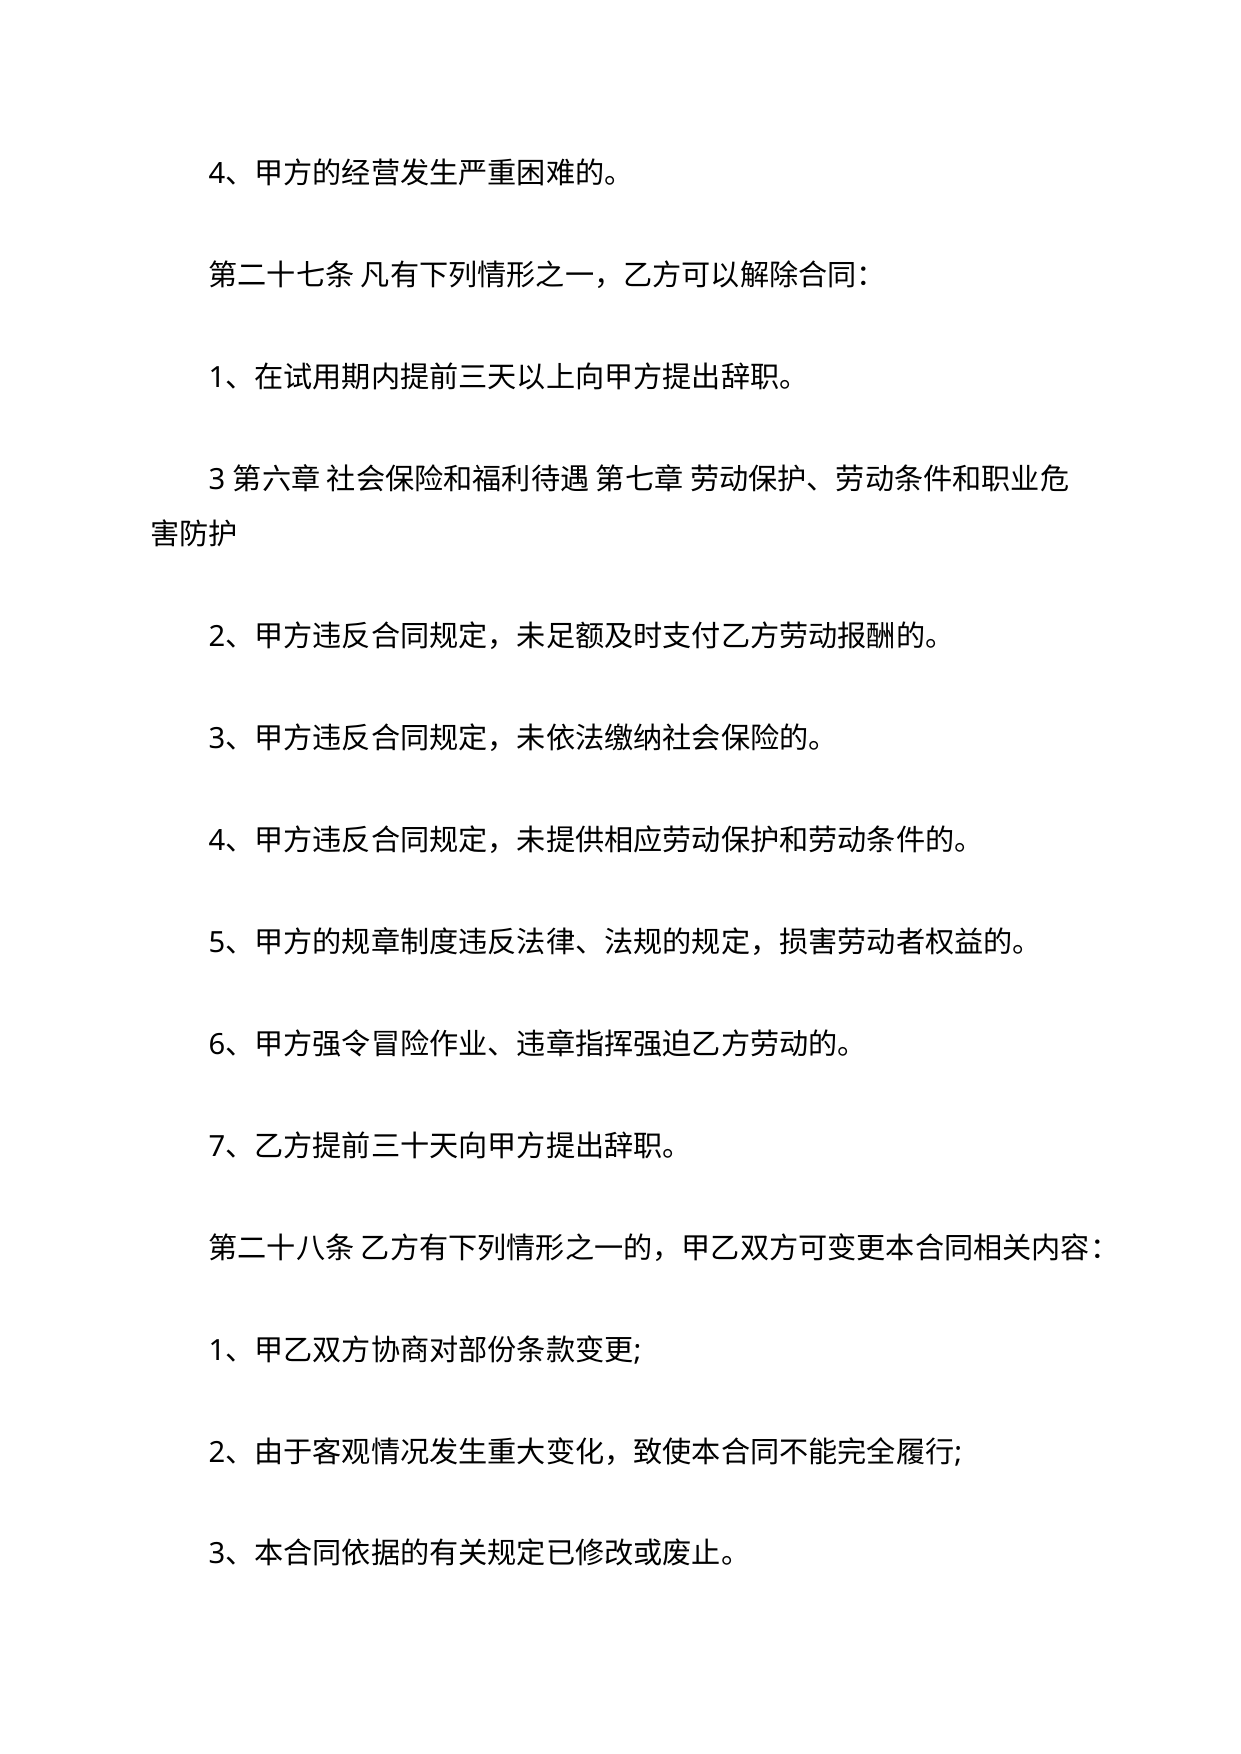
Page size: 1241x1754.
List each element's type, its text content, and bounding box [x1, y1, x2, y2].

text 6、甲方强令冒险作业、违章指挥强迫乙方劳动的。 [150, 1020, 1090, 1063]
text 第二十八条 乙方有下列情形之一的，甲乙双方可变更本合同相关内容： [150, 1224, 1090, 1267]
text 5、甲方的规章制度违反法律、法规的规定，损害劳动者权益的。 [150, 918, 1090, 961]
text 2、甲方违反合同规定，未足额及时支付乙方劳动报酬的。 [150, 612, 1090, 655]
text 4、甲方违反合同规定，未提供相应劳动保护和劳动条件的。 [150, 816, 1090, 859]
text 3 第六章 社会保险和福利待遇 第七章 劳动保护、劳动条件和职业危害防护 [150, 456, 1090, 553]
text 2、由于客观情况发生重大变化，致使本合同不能完全履行; [150, 1428, 1090, 1471]
text 1、在试用期内提前三天以上向甲方提出辞职。 [150, 354, 1090, 396]
text 3、甲方违反合同规定，未依法缴纳社会保险的。 [150, 714, 1090, 757]
text 3、本合同依据的有关规定已修改或废止。 [150, 1530, 1090, 1572]
text 1、甲乙双方协商对部份条款变更; [150, 1326, 1090, 1368]
text 7、乙方提前三十天向甲方提出辞职。 [150, 1122, 1090, 1165]
text 第二十七条 凡有下列情形之一，乙方可以解除合同： [150, 252, 1090, 294]
text 4、甲方的经营发生严重困难的。 [150, 150, 1090, 192]
